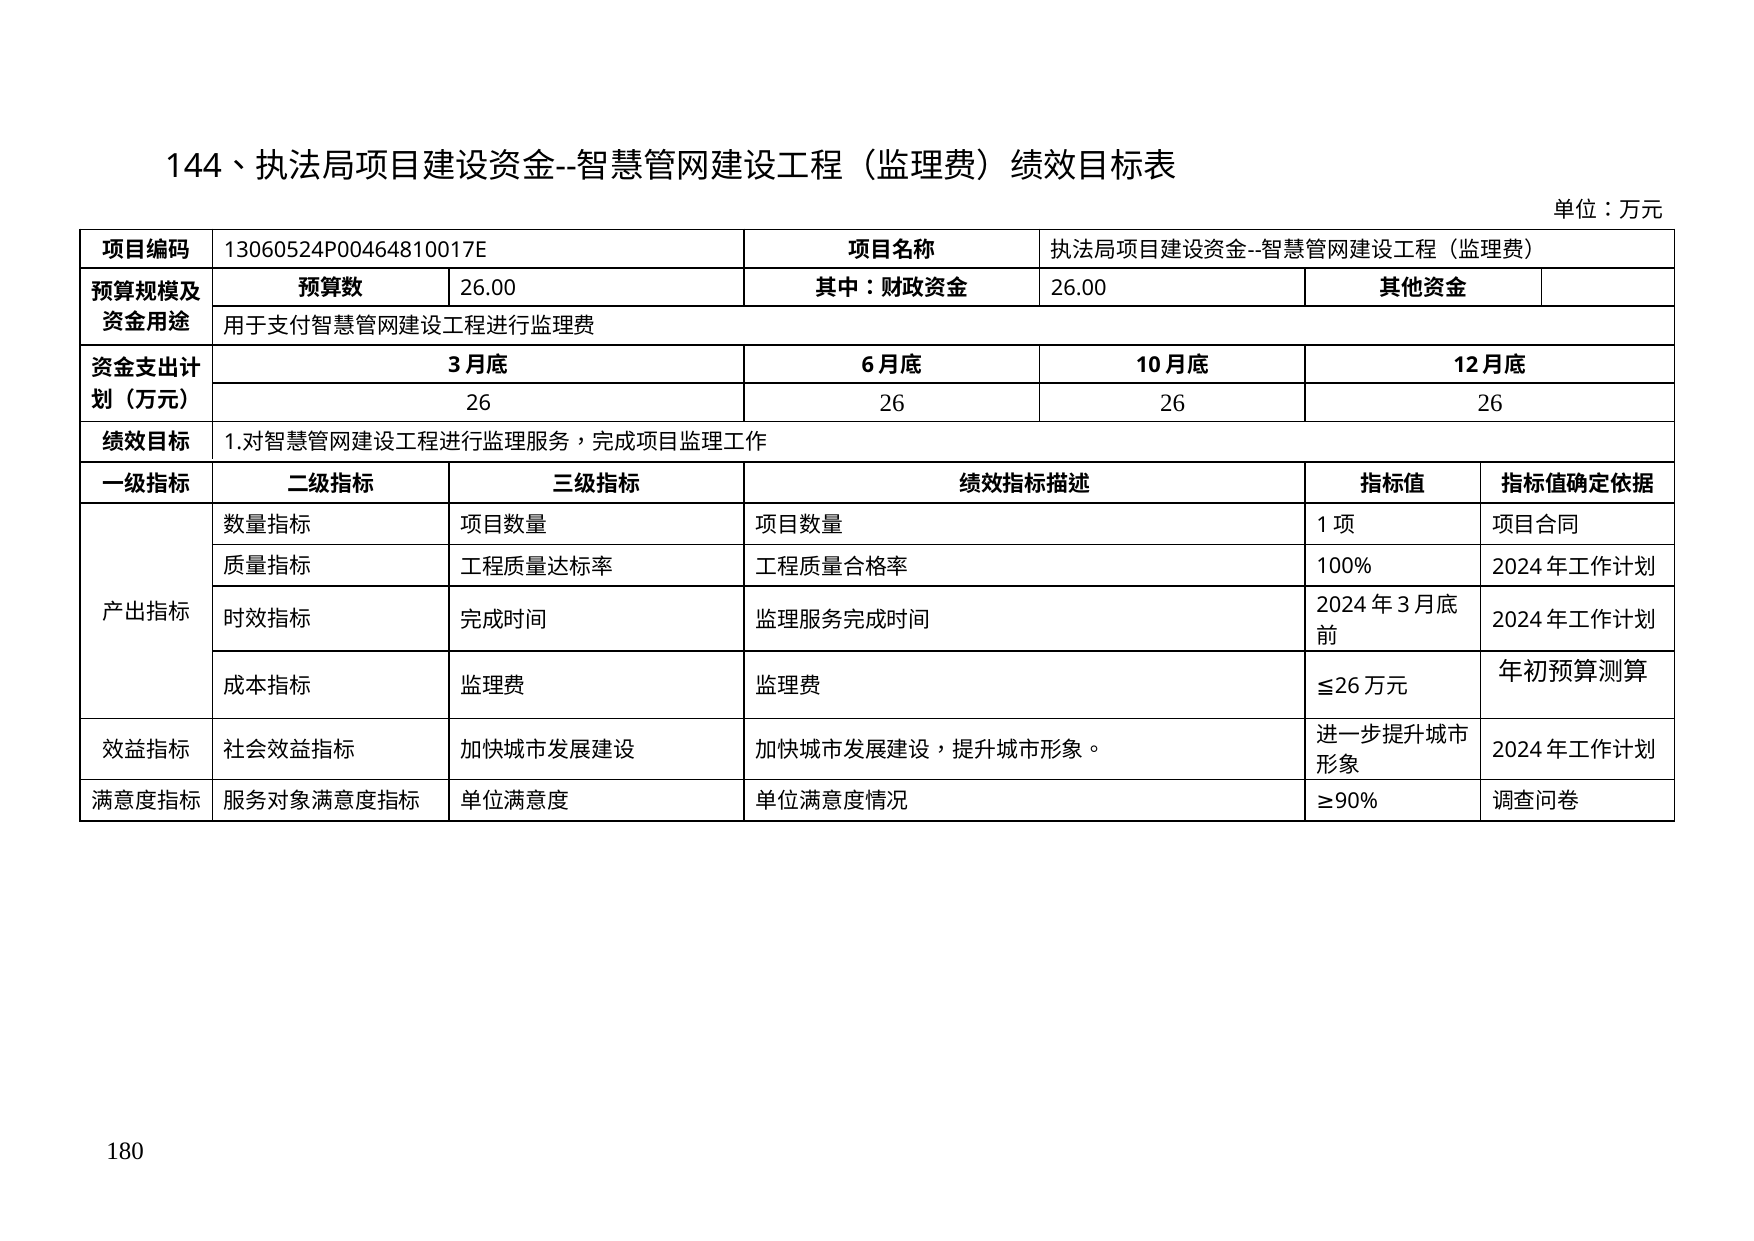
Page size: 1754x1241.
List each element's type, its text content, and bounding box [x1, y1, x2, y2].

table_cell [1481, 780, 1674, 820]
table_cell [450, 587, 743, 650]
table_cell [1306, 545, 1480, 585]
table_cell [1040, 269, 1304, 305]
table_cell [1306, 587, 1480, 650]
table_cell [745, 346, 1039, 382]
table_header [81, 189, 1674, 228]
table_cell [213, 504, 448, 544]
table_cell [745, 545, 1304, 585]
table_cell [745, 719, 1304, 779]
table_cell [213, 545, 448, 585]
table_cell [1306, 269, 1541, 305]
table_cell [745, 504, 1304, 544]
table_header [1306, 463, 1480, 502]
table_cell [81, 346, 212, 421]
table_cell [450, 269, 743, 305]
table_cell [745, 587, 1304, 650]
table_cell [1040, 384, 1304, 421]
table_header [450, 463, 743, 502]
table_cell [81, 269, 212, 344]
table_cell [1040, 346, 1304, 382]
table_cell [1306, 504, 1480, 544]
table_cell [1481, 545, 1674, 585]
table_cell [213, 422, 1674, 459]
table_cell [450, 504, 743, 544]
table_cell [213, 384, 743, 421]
text 144、执法局项目建设资金--智慧管网建设工程（监理费）绩效目标表 [106, 142, 1648, 187]
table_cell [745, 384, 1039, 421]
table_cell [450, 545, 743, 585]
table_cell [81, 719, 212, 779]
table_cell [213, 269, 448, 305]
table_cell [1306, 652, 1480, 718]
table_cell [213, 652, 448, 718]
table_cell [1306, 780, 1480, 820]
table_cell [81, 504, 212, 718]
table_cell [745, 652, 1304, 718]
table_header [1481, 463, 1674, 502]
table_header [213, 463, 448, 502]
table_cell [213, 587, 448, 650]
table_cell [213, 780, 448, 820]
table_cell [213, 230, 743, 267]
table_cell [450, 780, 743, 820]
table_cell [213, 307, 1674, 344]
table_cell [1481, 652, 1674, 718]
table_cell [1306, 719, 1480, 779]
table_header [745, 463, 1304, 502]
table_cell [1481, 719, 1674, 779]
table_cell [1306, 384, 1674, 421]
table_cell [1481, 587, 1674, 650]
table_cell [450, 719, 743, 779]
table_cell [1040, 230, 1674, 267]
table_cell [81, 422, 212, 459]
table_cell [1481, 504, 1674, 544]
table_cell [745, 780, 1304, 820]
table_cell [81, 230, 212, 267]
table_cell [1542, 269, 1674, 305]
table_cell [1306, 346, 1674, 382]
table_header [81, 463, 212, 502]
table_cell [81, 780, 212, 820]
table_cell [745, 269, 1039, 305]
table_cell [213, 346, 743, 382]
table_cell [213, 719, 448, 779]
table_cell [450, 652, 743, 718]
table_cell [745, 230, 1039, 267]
